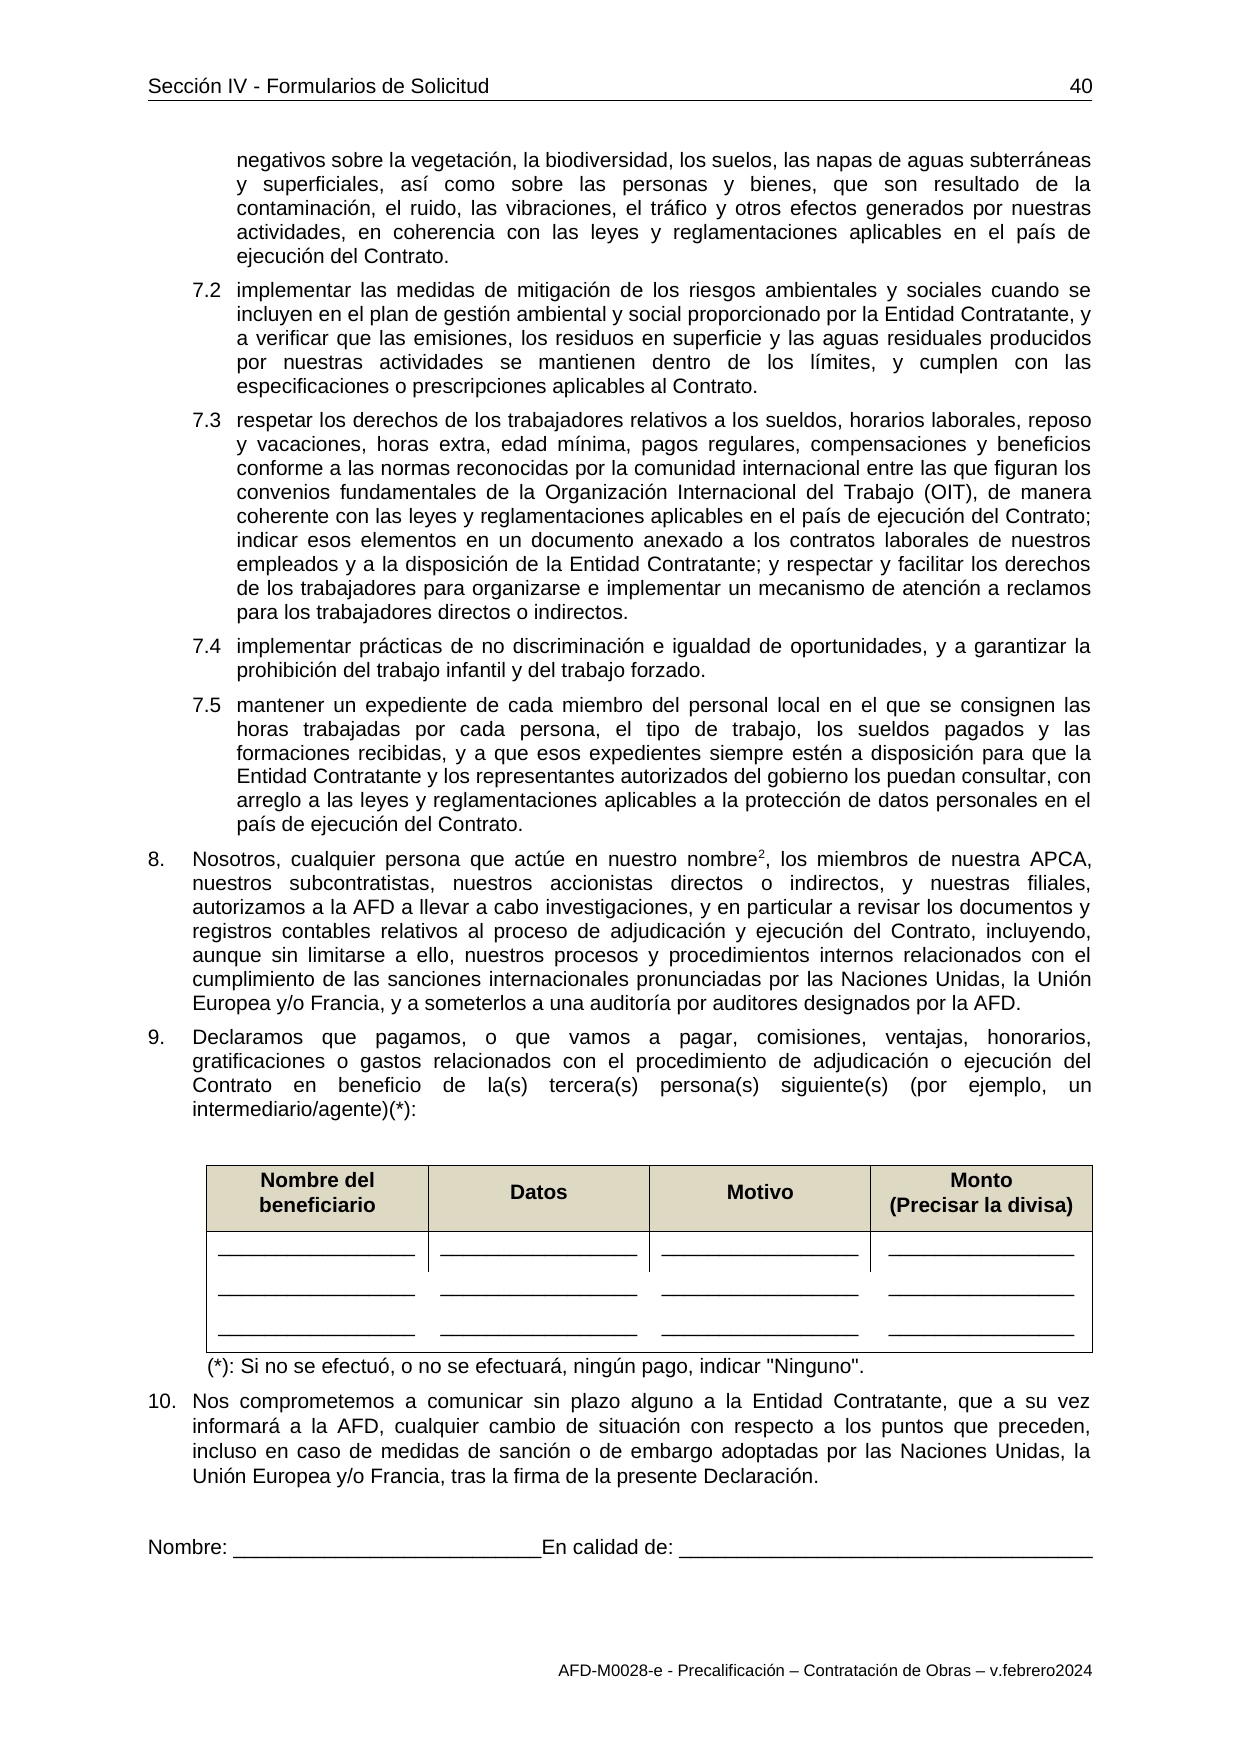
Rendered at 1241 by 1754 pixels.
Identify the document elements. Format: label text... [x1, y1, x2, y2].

table_header Monto (Precisar la divisa) [871, 1166, 1092, 1231]
table_header Motivo [650, 1166, 870, 1231]
table_cell _________________ [650, 1232, 870, 1272]
list Declaramos que pagamos, o que vamos a pagar, comisiones, ventajas, honorarios, gratificaciones o gastos relacionados con el procedimiento de adjudicación o ejecución del Contrato en beneficio de la(s) tercera(s) persona(s) siguiente(s) (por ejemplo, un intermediario/agente)(*): [148, 1025, 1092, 1121]
text (*): Si no se efectuó, o no se efectuará, ningún pago, indicar "Ninguno". [207, 1353, 1092, 1378]
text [192, 148, 1092, 267]
table_cell ________________ [871, 1232, 1092, 1272]
text 7.2 implementar las medidas de mitigación de los riesgos ambientales y sociales cuando se incluyen en el plan de gestión ambiental y social proporcionado por la Entidad Contratante, y a verificar que las emisiones, los residuos en superficie y las aguas residuales producidos por nuestras actividades se mantienen dentro de los límites, y cumplen con las especificaciones o prescripciones aplicables al Contrato. [192, 278, 1092, 398]
table_cell ________________ [871, 1272, 1092, 1312]
table_cell _________________ [207, 1232, 428, 1272]
table_cell _________________ [207, 1272, 428, 1312]
list Nos comprometemos a comunicar sin plazo alguno a la Entidad Contratante, que a su vez informará a la AFD, cualquier cambio de situación con respecto a los puntos que preceden, incluso en caso de medidas de sanción o de embargo adoptadas por las Naciones Unidas, la Unión Europea y/o Francia, tras la firma de la presente Declaración. [148, 1388, 1092, 1488]
table_cell _________________ [429, 1232, 649, 1272]
table_cell _________________ [649, 1312, 871, 1352]
table_cell _________________ [207, 1312, 428, 1352]
list Nosotros, cualquier persona que actúe en nuestro nombre2, los miembros de nuestra APCA, nuestros subcontratistas, nuestros accionistas directos o indirectos, y nuestras filiales, autorizamos a la AFD a llevar a cabo investigaciones, y en particular a revisar los documentos y registros contables relativos al proceso de adjudicación y ejecución del Contrato, incluyendo, aunque sin limitarse a ello, nuestros procesos y procedimientos internos relacionados con el cumplimiento de las sanciones internacionales pronunciadas por las Naciones Unidas, la Unión Europea y/o Francia, y a someterlos a una auditoría por auditores designados por la AFD. [148, 847, 1092, 1014]
table_header Nombre del beneficiario [207, 1166, 428, 1231]
table_cell ________________ [871, 1312, 1092, 1352]
table_header Datos [429, 1166, 649, 1231]
text 7.3 respetar los derechos de los trabajadores relativos a los sueldos, horarios laborales, reposo y vacaciones, horas extra, edad mínima, pagos regulares, compensaciones y beneficios conforme a las normas reconocidas por la comunidad internacional entre las que figuran los convenios fundamentales de la Organización Internacional del Trabajo (OIT), de manera coherente con las leyes y reglamentaciones aplicables en el país de ejecución del Contrato; indicar esos elementos en un documento anexado a los contratos laborales de nuestros empleados y a la disposición de la Entidad Contratante; y respectar y facilitar los derechos de los trabajadores para organizarse e implementar un mecanismo de atención a reclamos para los trabajadores directos o indirectos. [192, 408, 1092, 624]
text 7.4 implementar prácticas de no discriminación e igualdad de oportunidades, y a garantizar la prohibición del trabajo infantil y del trabajo forzado. [192, 634, 1092, 682]
text 7.5 mantener un expediente de cada miembro del personal local en el que se consignen las horas trabajadas por cada persona, el tipo de trabajo, los sueldos pagados y las formaciones recibidas, y a que esos expedientes siempre estén a disposición para que la Entidad Contratante y los representantes autorizados del gobierno los puedan consultar, con arreglo a las leyes y reglamentaciones aplicables a la protección de datos personales en el país de ejecución del Contrato. [192, 692, 1092, 836]
table_cell _________________ [428, 1312, 649, 1352]
table_cell _________________ [428, 1272, 649, 1312]
table_cell _________________ [649, 1272, 871, 1312]
text Nombre: En calidad de: [148, 1534, 1092, 1559]
